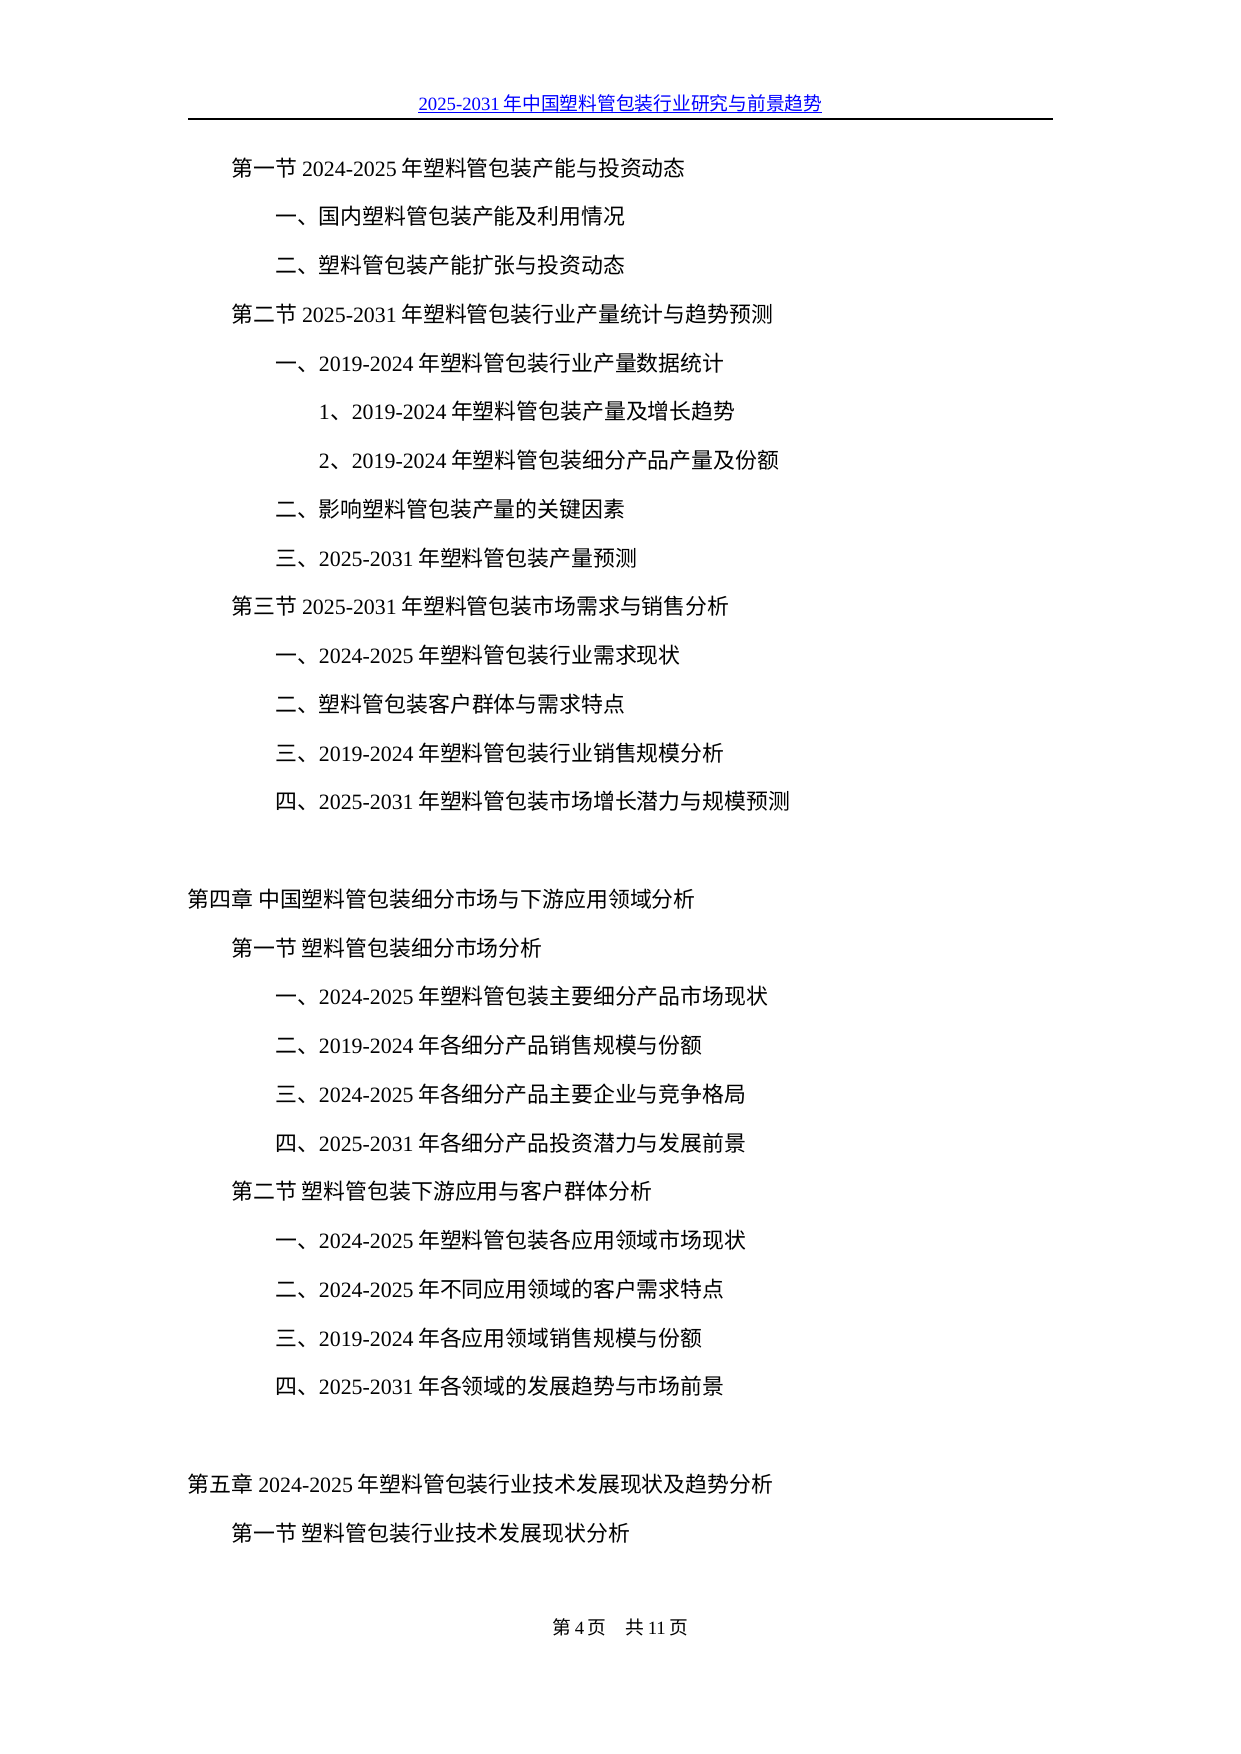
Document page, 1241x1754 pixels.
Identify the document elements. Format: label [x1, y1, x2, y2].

text [187, 150, 1053, 1548]
